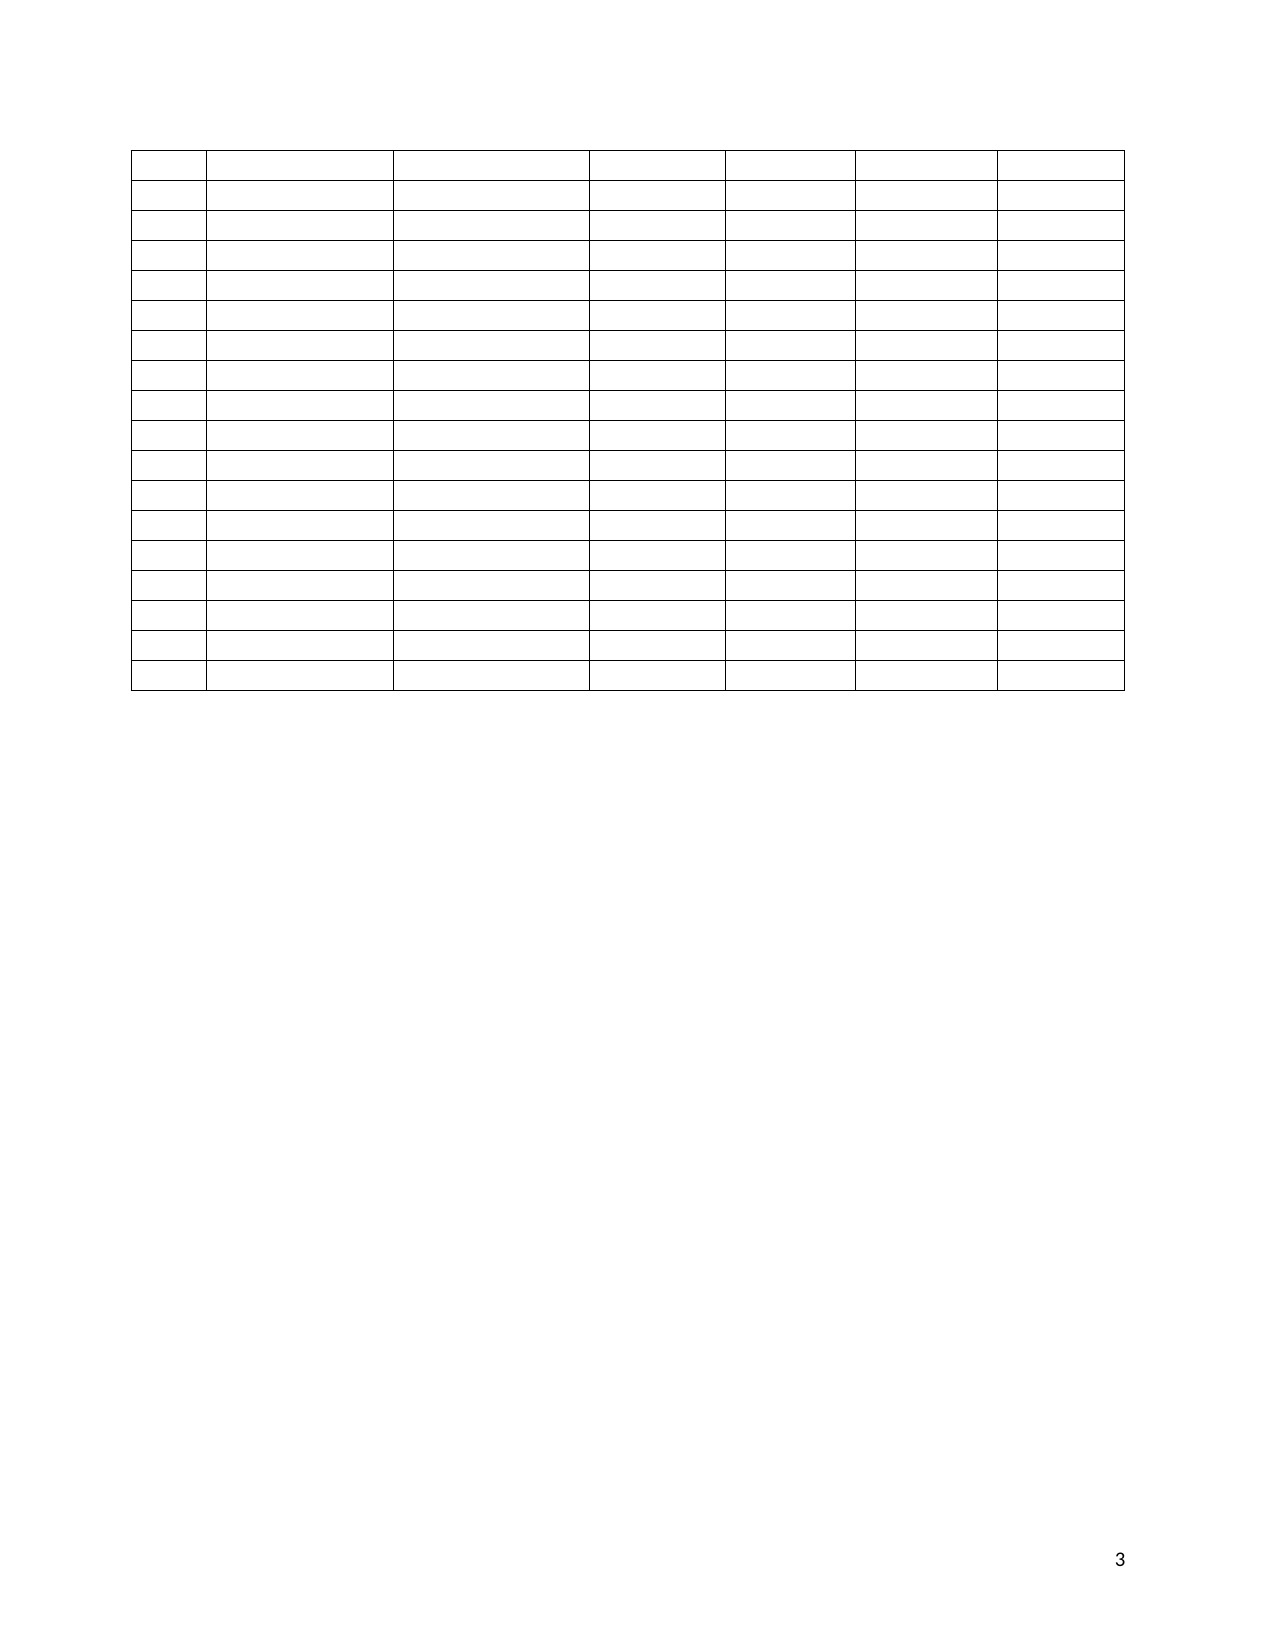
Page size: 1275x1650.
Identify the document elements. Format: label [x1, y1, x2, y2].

table_cell [590, 301, 725, 330]
table_cell [856, 151, 997, 180]
table_cell [998, 541, 1124, 570]
table_cell [590, 151, 725, 180]
table_cell [856, 571, 997, 600]
table_cell [856, 601, 997, 630]
table_cell [726, 211, 855, 240]
table_cell [856, 421, 997, 450]
table_cell [394, 211, 589, 240]
table_cell [394, 601, 589, 630]
table_cell [590, 181, 725, 210]
table_cell [726, 271, 855, 300]
table_cell [132, 211, 206, 240]
table_cell [590, 211, 725, 240]
table_cell [998, 391, 1124, 420]
table_cell [856, 661, 997, 690]
table_cell [394, 391, 589, 420]
table_cell [726, 301, 855, 330]
table_cell [590, 421, 725, 450]
table_cell [856, 241, 997, 270]
table_cell [726, 571, 855, 600]
table_cell [394, 301, 589, 330]
table_cell [998, 151, 1124, 180]
table_cell [590, 631, 725, 660]
table_cell [856, 511, 997, 540]
table_cell [207, 481, 393, 510]
table_cell [207, 571, 393, 600]
table_cell [394, 451, 589, 480]
table_cell [590, 511, 725, 540]
table_cell [207, 331, 393, 360]
table_cell [856, 271, 997, 300]
table_cell [726, 541, 855, 570]
table_cell [726, 601, 855, 630]
table_cell [998, 421, 1124, 450]
table_cell [726, 451, 855, 480]
table_cell [998, 571, 1124, 600]
table_cell [394, 331, 589, 360]
table_cell [726, 151, 855, 180]
table_cell [132, 541, 206, 570]
table_cell [726, 391, 855, 420]
table_cell [998, 301, 1124, 330]
table_cell [590, 601, 725, 630]
table_cell [394, 421, 589, 450]
table_cell [132, 661, 206, 690]
table_cell [998, 361, 1124, 390]
table_cell [132, 301, 206, 330]
table_cell [590, 331, 725, 360]
table_cell [132, 241, 206, 270]
table_cell [998, 271, 1124, 300]
table_cell [998, 511, 1124, 540]
table_cell [856, 541, 997, 570]
table_cell [207, 421, 393, 450]
table_cell [207, 391, 393, 420]
table_cell [726, 511, 855, 540]
table_cell [998, 601, 1124, 630]
table_cell [726, 331, 855, 360]
table_cell [207, 661, 393, 690]
table_cell [726, 181, 855, 210]
table_cell [132, 631, 206, 660]
table_cell [726, 481, 855, 510]
table_cell [132, 601, 206, 630]
table_cell [132, 451, 206, 480]
table_cell [394, 511, 589, 540]
table_cell [394, 361, 589, 390]
table_cell [394, 271, 589, 300]
table_cell [998, 211, 1124, 240]
table_cell [207, 511, 393, 540]
table_cell [590, 391, 725, 420]
table_cell [207, 301, 393, 330]
table_cell [132, 331, 206, 360]
table_cell [590, 661, 725, 690]
table_cell [856, 631, 997, 660]
table_cell [132, 571, 206, 600]
table_cell [132, 271, 206, 300]
table_cell [132, 481, 206, 510]
table_cell [590, 241, 725, 270]
table_cell [726, 631, 855, 660]
table_cell [207, 361, 393, 390]
table_cell [132, 361, 206, 390]
table_cell [856, 181, 997, 210]
table_cell [207, 631, 393, 660]
table_cell [394, 151, 589, 180]
table_cell [998, 631, 1124, 660]
table_cell [132, 391, 206, 420]
table_cell [207, 451, 393, 480]
table_cell [856, 331, 997, 360]
table_cell [394, 181, 589, 210]
table_cell [132, 421, 206, 450]
table_cell [726, 421, 855, 450]
table_cell [394, 631, 589, 660]
table_cell [590, 571, 725, 600]
table_cell [132, 511, 206, 540]
table_cell [998, 481, 1124, 510]
table_cell [856, 361, 997, 390]
table_cell [590, 271, 725, 300]
table_cell [207, 151, 393, 180]
table_cell [726, 661, 855, 690]
table_cell [207, 601, 393, 630]
table_cell [132, 181, 206, 210]
table_cell [856, 481, 997, 510]
table_cell [207, 181, 393, 210]
table_cell [998, 241, 1124, 270]
table_cell [590, 361, 725, 390]
table_cell [856, 391, 997, 420]
table_cell [726, 241, 855, 270]
table_cell [998, 331, 1124, 360]
table_cell [207, 541, 393, 570]
table_cell [132, 151, 206, 180]
table_cell [207, 271, 393, 300]
table_cell [590, 481, 725, 510]
table_cell [856, 211, 997, 240]
table_cell [394, 541, 589, 570]
table_cell [998, 451, 1124, 480]
table_cell [394, 661, 589, 690]
table_cell [590, 451, 725, 480]
table_cell [394, 481, 589, 510]
table_cell [998, 181, 1124, 210]
table_cell [856, 451, 997, 480]
table_cell [590, 541, 725, 570]
table_cell [726, 361, 855, 390]
table_cell [207, 241, 393, 270]
table_cell [394, 571, 589, 600]
table_cell [207, 211, 393, 240]
table_cell [856, 301, 997, 330]
table_cell [394, 241, 589, 270]
table_cell [998, 661, 1124, 690]
